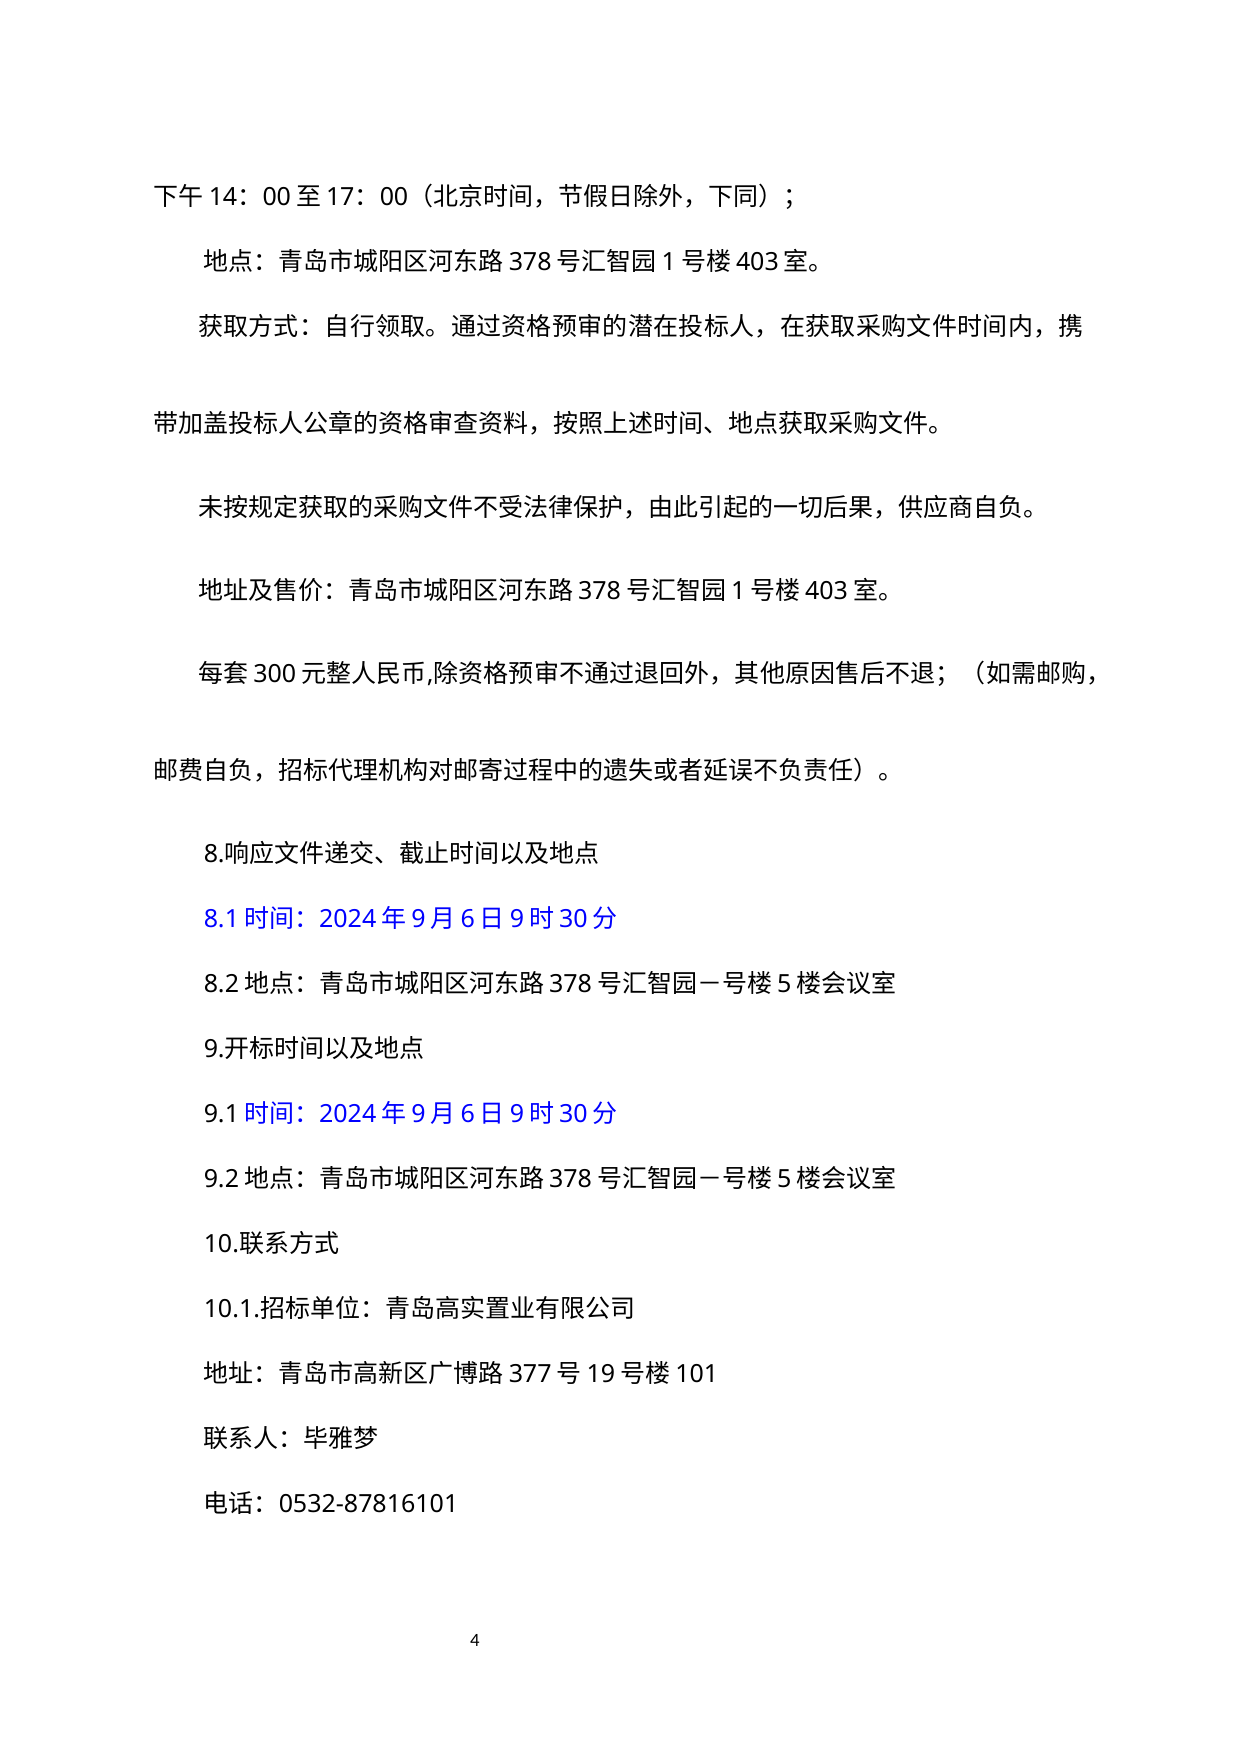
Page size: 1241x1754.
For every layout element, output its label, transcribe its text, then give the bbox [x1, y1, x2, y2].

text 获取方式：自行领取。通过资格预审的潜在投标人，在获取采购文件时间内，携带加盖投标人公章的资格审查资料，按照上述时间、地点获取采购文件。 [153, 292, 1087, 454]
text 地点：青岛市城阳区河东路378号汇智园1号楼403室。 [153, 227, 1087, 292]
text 地址：青岛市高新区广博路377号19号楼101 [153, 1339, 1087, 1404]
text 联系人：毕雅梦 [153, 1404, 1087, 1469]
text 8.响应文件递交、截止时间以及地点 [153, 819, 1087, 884]
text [153, 162, 1087, 227]
text 地址及售价：青岛市城阳区河东路378号汇智园1号楼403室。 [153, 556, 1087, 621]
text 8.1时间：2024年9月6日9时30分 [153, 884, 1087, 949]
text 9.2地点：青岛市城阳区河东路378号汇智园－号楼5楼会议室 [153, 1144, 1087, 1209]
text 9.1时间：2024年9月6日9时30分 [153, 1079, 1087, 1144]
text 10.联系方式 [153, 1209, 1087, 1274]
text 电话：0532-87816101 [153, 1469, 1087, 1534]
text 每套300元整人民币,除资格预审不通过退回外，其他原因售后不退；（如需邮购，邮费自负，招标代理机构对邮寄过程中的遗失或者延误不负责任）。 [153, 639, 1087, 801]
text 未按规定获取的采购文件不受法律保护，由此引起的一切后果，供应商自负。 [153, 473, 1087, 538]
text 10.1.招标单位：青岛高实置业有限公司 [153, 1274, 1087, 1339]
text 9.开标时间以及地点 [153, 1014, 1087, 1079]
text 8.2地点：青岛市城阳区河东路378号汇智园－号楼5楼会议室 [153, 949, 1087, 1014]
